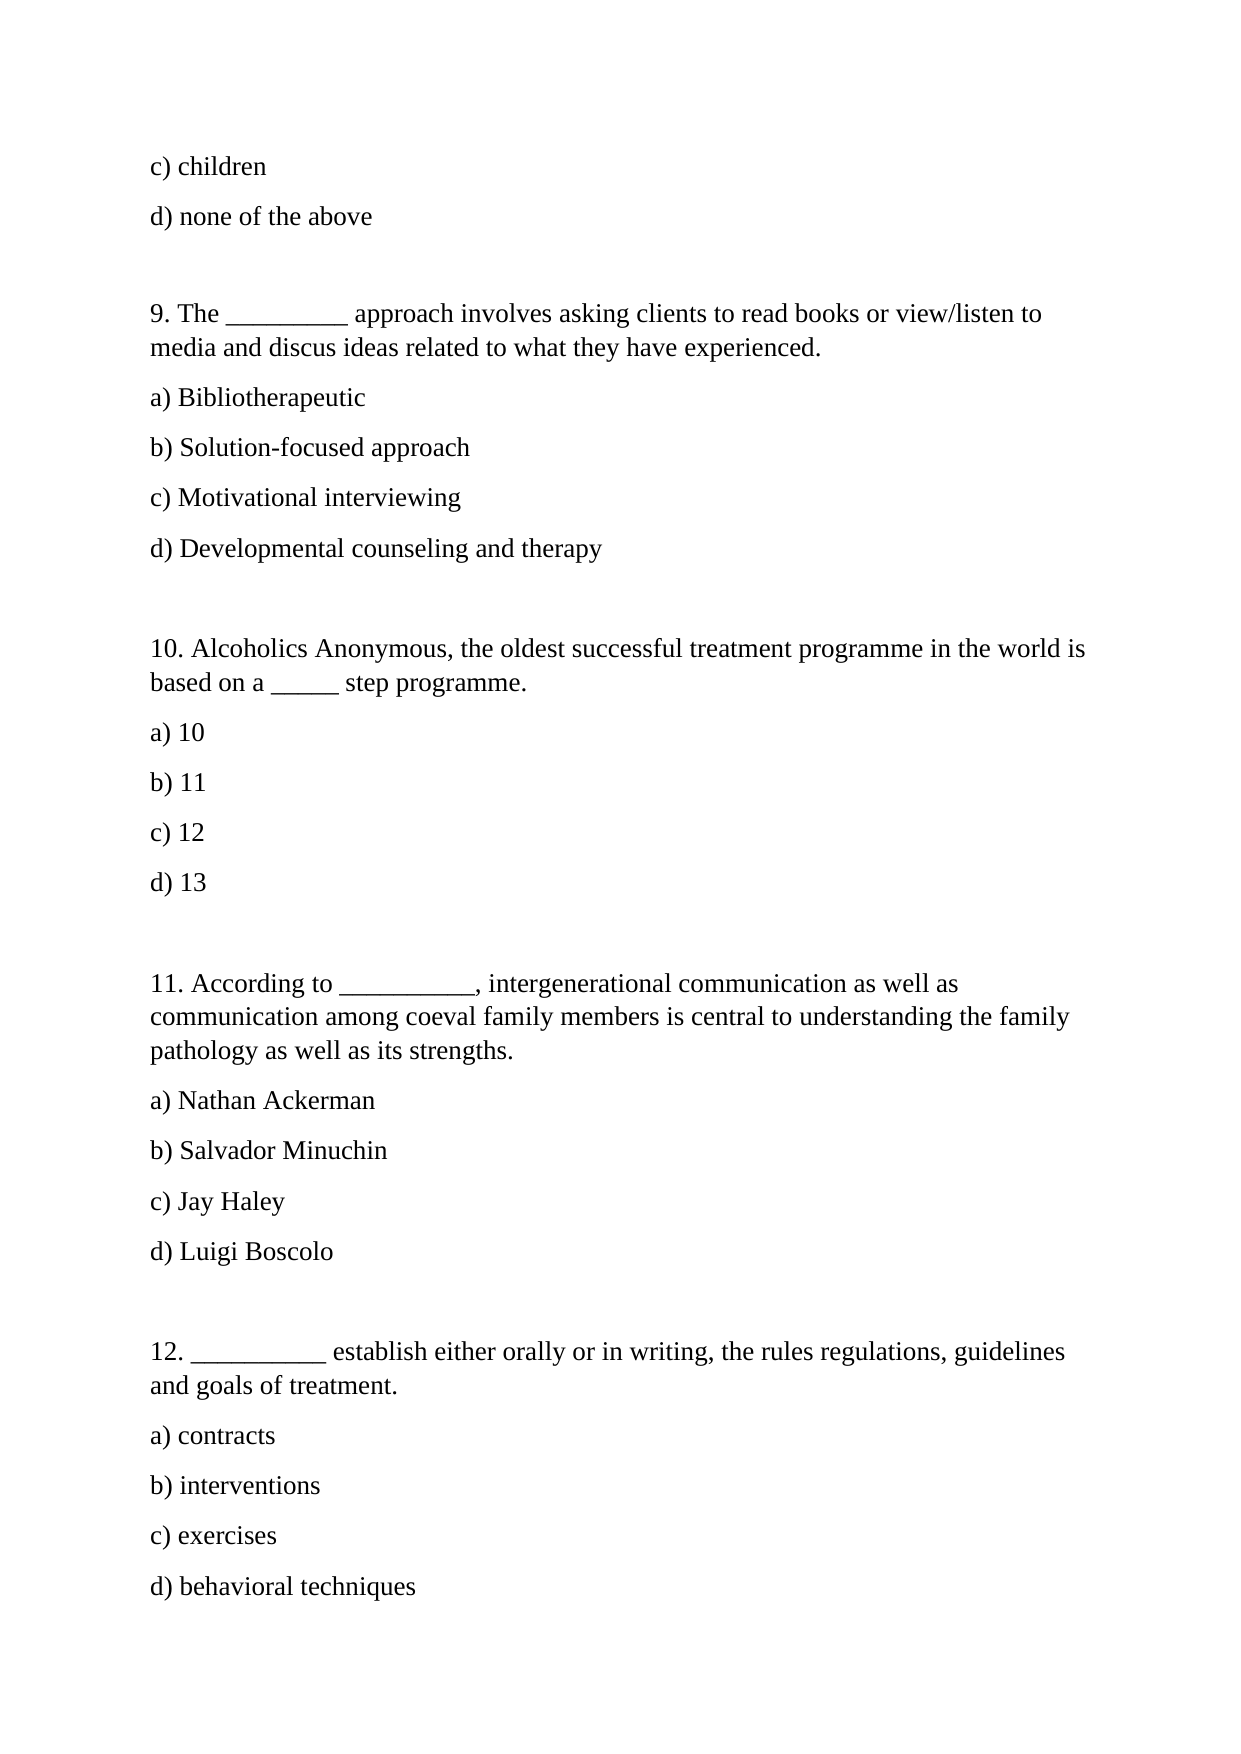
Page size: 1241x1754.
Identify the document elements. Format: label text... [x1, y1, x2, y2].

text a) Bibliotherapeutic [150, 381, 1090, 412]
text 10. Alcoholics Anonymous, the oldest successful treatment programme in the world is based on a _____ step programme. [150, 632, 1090, 697]
text d) Developmental counseling and therapy [150, 532, 1090, 563]
text d) Luigi Boscolo [150, 1235, 1090, 1266]
text b) interventions [150, 1469, 1090, 1500]
text a) 10 [150, 716, 1090, 747]
text c) children [150, 150, 1090, 181]
text 12. __________ establish either orally or in writing, the rules regulations, guidelines and goals of treatment. [150, 1335, 1090, 1400]
text c) Motivational interviewing [150, 481, 1090, 513]
text c) Jay Haley [150, 1184, 1090, 1216]
text d) none of the above [150, 200, 1090, 231]
text b) 11 [150, 766, 1090, 797]
text 11. According to __________, intergenerational communication as well as communication among coeval family members is central to understanding the family pathology as well as its strengths. [150, 967, 1090, 1065]
text c) 12 [150, 816, 1090, 847]
text 9. The _________ approach involves asking clients to read books or view/listen to media and discus ideas related to what they have experienced. [150, 297, 1090, 362]
text d) 13 [150, 866, 1090, 898]
text a) Nathan Ackerman [150, 1084, 1090, 1115]
text d) behavioral techniques [150, 1569, 1090, 1601]
text b) Solution-focused approach [150, 431, 1090, 462]
text a) contracts [150, 1419, 1090, 1450]
text c) exercises [150, 1519, 1090, 1551]
text b) Salvador Minuchin [150, 1134, 1090, 1166]
